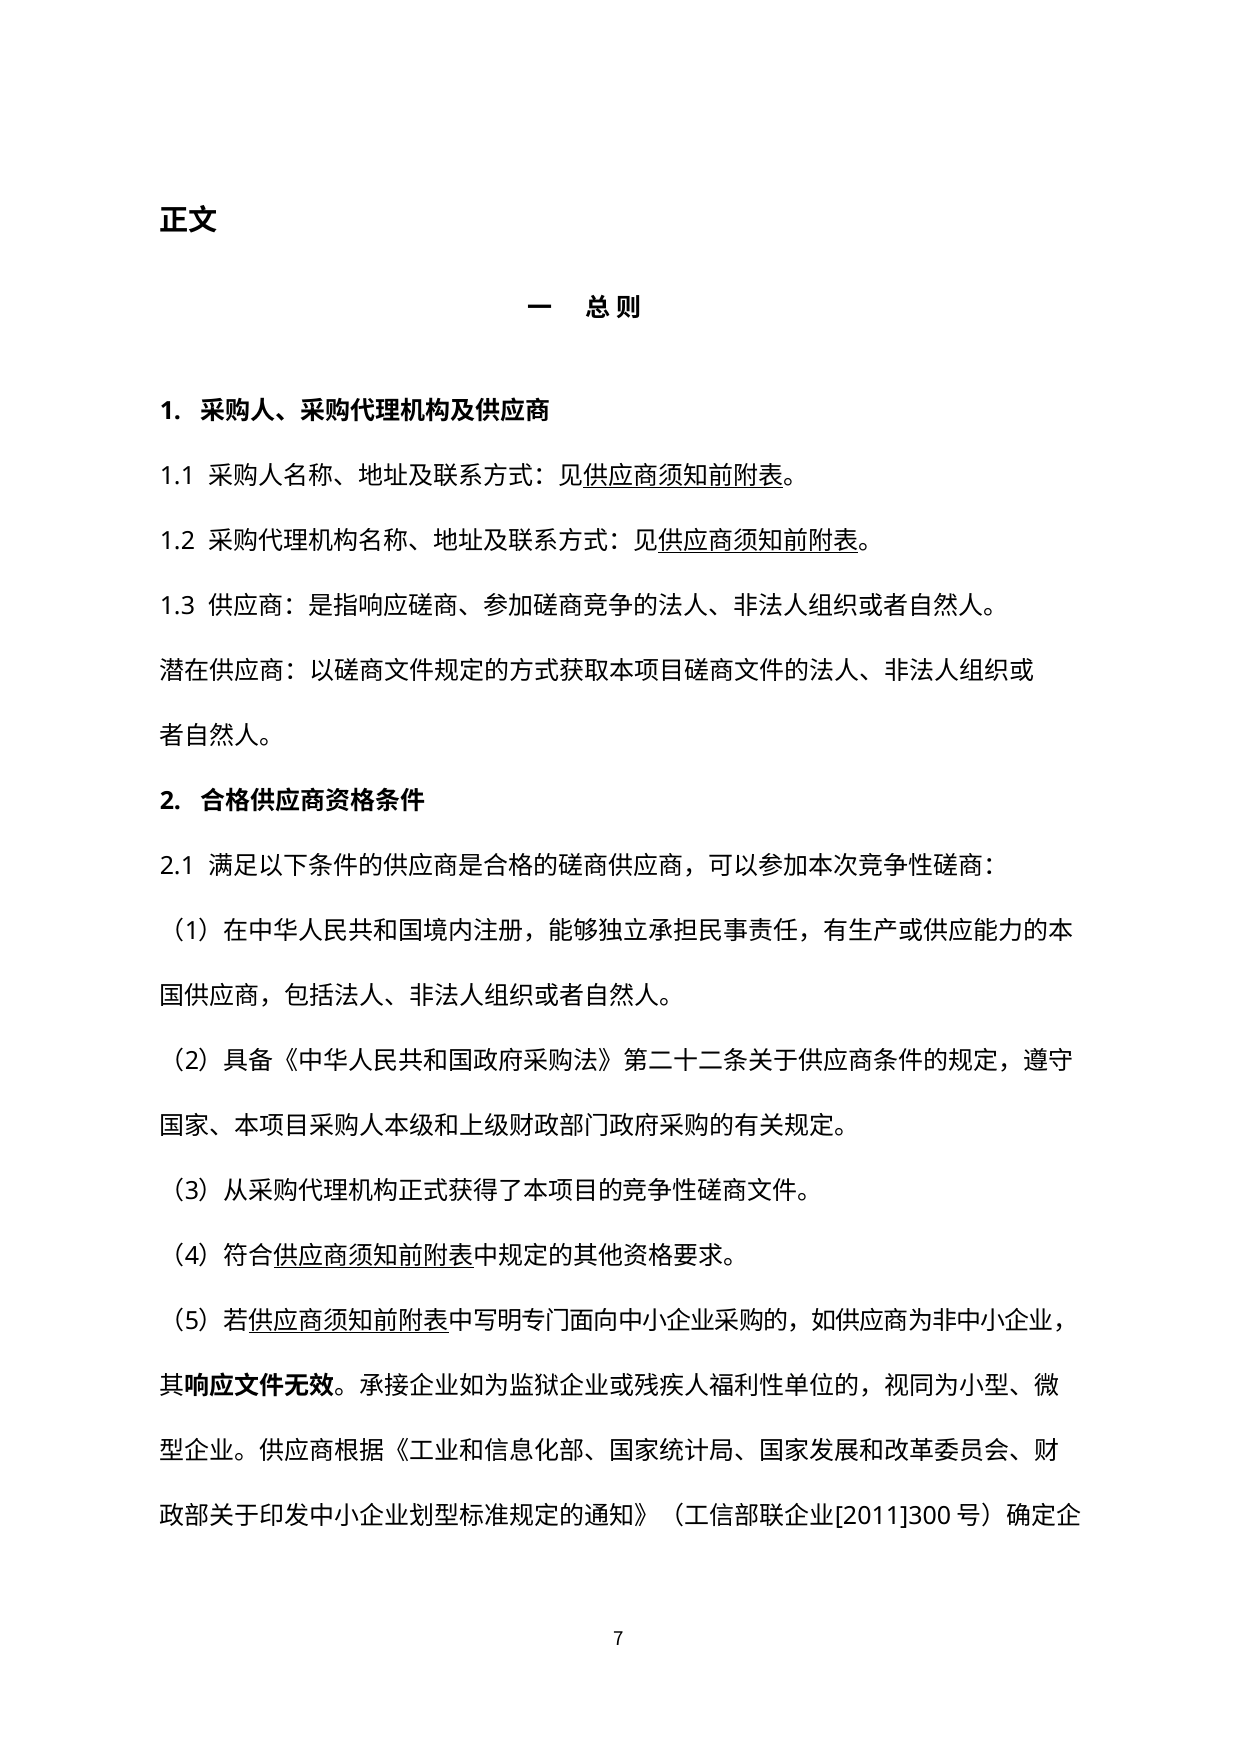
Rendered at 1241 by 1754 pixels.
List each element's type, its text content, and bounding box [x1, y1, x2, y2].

list （1）在中华人民共和国境内注册，能够独立承担民事责任，有生产或供应能力的本国供应商，包括法人、非法人组织或者自然人。 [159, 896, 1084, 1026]
subtitle 正文 [159, 185, 1008, 250]
subtitle 一 总 则 [159, 273, 1008, 338]
text 1.3 供应商：是指响应磋商、参加磋商竞争的法人、非法人组织或者自然人。 [159, 571, 1084, 636]
list 1.1 采购人名称、地址及联系方式：见供应商须知前附表。 [159, 441, 1084, 506]
list 2.1 满足以下条件的供应商是合格的磋商供应商，可以参加本次竞争性磋商： [159, 831, 1084, 896]
list （3）从采购代理机构正式获得了本项目的竞争性磋商文件。 [159, 1156, 1084, 1221]
list 1.2 采购代理机构名称、地址及联系方式：见供应商须知前附表。 [159, 506, 1084, 571]
text 者自然人。 [159, 701, 1084, 766]
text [159, 1286, 1084, 1546]
text 潜在供应商：以磋商文件规定的方式获取本项目磋商文件的法人、非法人组织或 [159, 636, 1084, 701]
list （4）符合供应商须知前附表中规定的其他资格要求。 [159, 1221, 1084, 1286]
list （2）具备《中华人民共和国政府采购法》第二十二条关于供应商条件的规定，遵守国家、本项目采购人本级和上级财政部门政府采购的有关规定。 [159, 1026, 1084, 1156]
subtitle 1. 采购人、采购代理机构及供应商 [159, 376, 1084, 441]
list 2. 合格供应商资格条件 [159, 766, 1084, 831]
